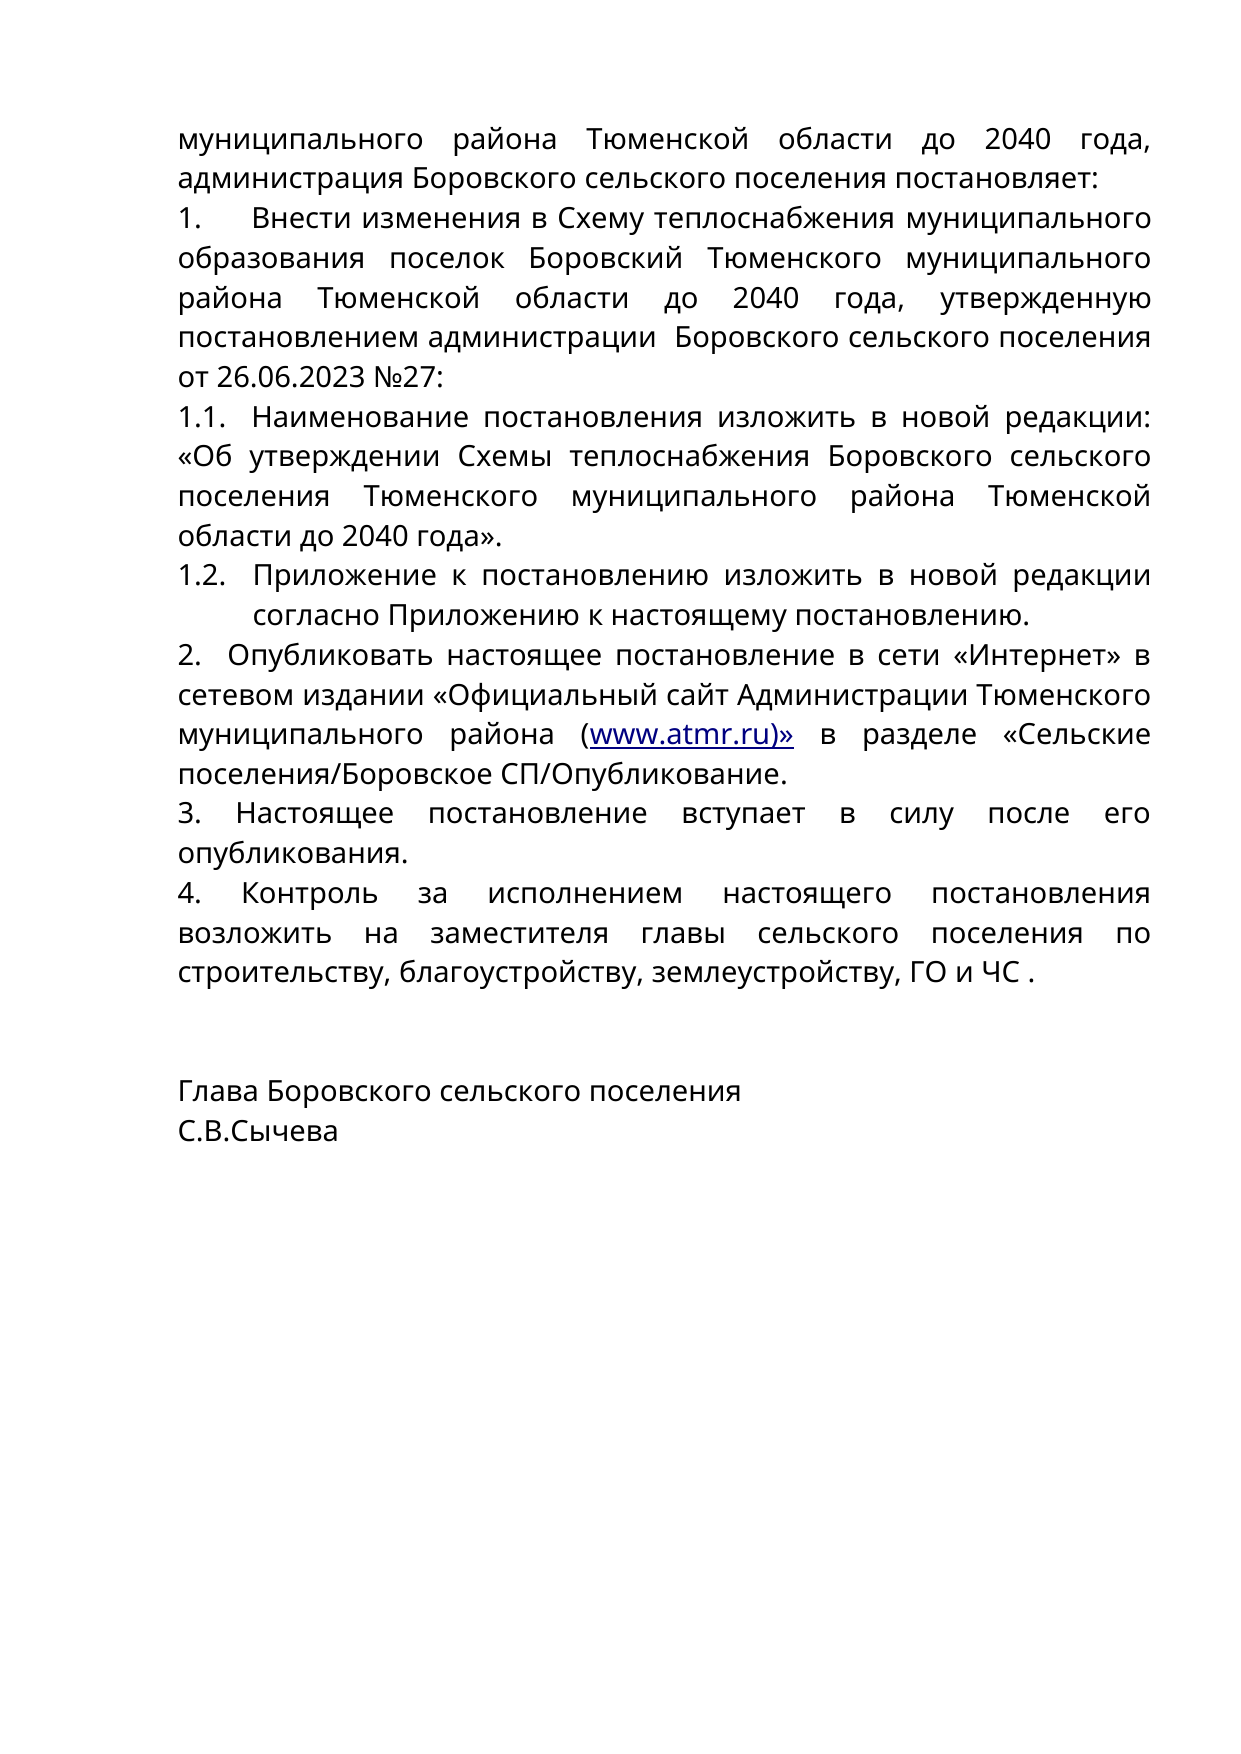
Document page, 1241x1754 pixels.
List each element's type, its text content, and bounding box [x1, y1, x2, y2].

list Внести изменения в Схему теплоснабжения муниципального образования поселок Боровский Тюменского муниципального района Тюменской области до 2040 года, утвержденную постановлением администрации Боровского сельского поселения от 26.06.2023 №27: [177, 197, 1152, 396]
text Глава Боровского сельского поселения С.В.Сычева [177, 1071, 1152, 1150]
text 4. Контроль за исполнением настоящего постановления возложить на заместителя главы сельского поселения по строительству, благоустройству, землеустройству, ГО и ЧС . [177, 872, 1152, 991]
text 3. Настоящее постановление вступает в силу после его опубликования. [177, 793, 1152, 872]
list Наименование постановления изложить в новой редакции: «Об утверждении Схемы теплоснабжения Боровского сельского поселения Тюменского муниципального района Тюменской области до 2040 года». [177, 396, 1152, 555]
text 2. Опубликовать настоящее постановление в сети «Интернет» в сетевом издании «Официальный сайт Администрации Тюменского муниципального района (www.atmr.ru)» в разделе «Сельские поселения/Боровское СП/Опубликование. [177, 634, 1152, 793]
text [177, 118, 1152, 197]
list Приложение к постановлению изложить в новой редакции согласно Приложению к настоящему постановлению. [177, 555, 1152, 634]
